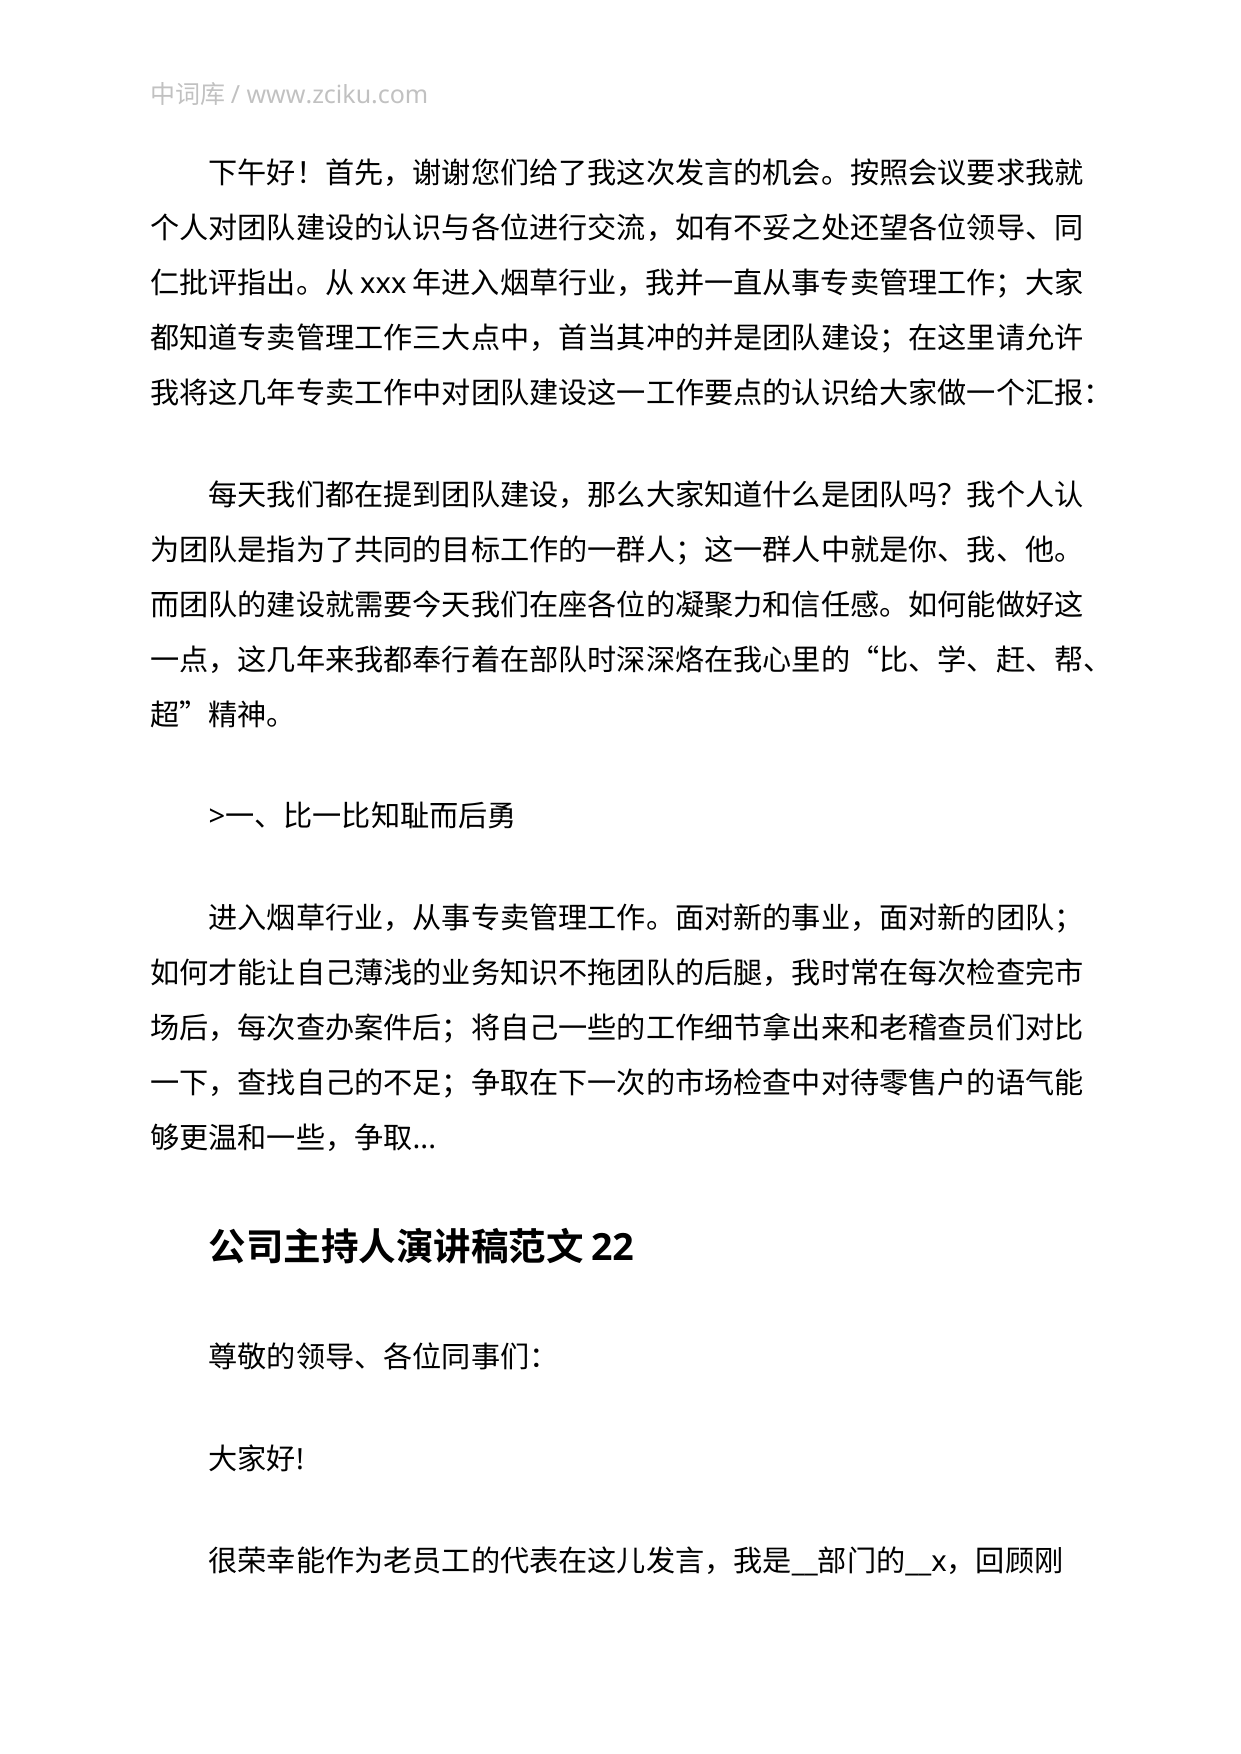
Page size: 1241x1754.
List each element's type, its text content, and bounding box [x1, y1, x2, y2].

text 每天我们都在提到团队建设，那么大家知道什么是团队吗？我个人认为团队是指为了共同的目标工作的一群人；这一群人中就是你、我、他。而团队的建设就需要今天我们在座各位的凝聚力和信任感。如何能做好这一点，这几年来我都奉行着在部队时深深烙在我心里的“比、学、赶、帮、超”精神。 [150, 471, 1090, 733]
text 下午好！首先，谢谢您们给了我这次发言的机会。按照会议要求我就个人对团队建设的认识与各位进行交流，如有不妥之处还望各位领导、同仁批评指出。从xxx年进入烟草行业，我并一直从事专卖管理工作；大家都知道专卖管理工作三大点中，首当其冲的并是团队建设；在这里请允许我将这几年专卖工作中对团队建设这一工作要点的认识给大家做一个汇报： [150, 150, 1090, 412]
text 尊敬的领导、各位同事们： [150, 1334, 1090, 1376]
text 进入烟草行业，从事专卖管理工作。面对新的事业，面对新的团队；如何才能让自己薄浅的业务知识不拖团队的后腿，我时常在每次检查完市场后，每次查办案件后；将自己一些的工作细节拿出来和老稽查员们对比一下，查找自己的不足；争取在下一次的市场检查中对待零售户的语气能够更温和一些，争取... [150, 895, 1090, 1157]
text >一、比一比知耻而后勇 [150, 793, 1090, 835]
text 公司主持人演讲稿范文22 [150, 1216, 1090, 1271]
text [150, 1538, 1090, 1580]
text 大家好! [150, 1436, 1090, 1478]
